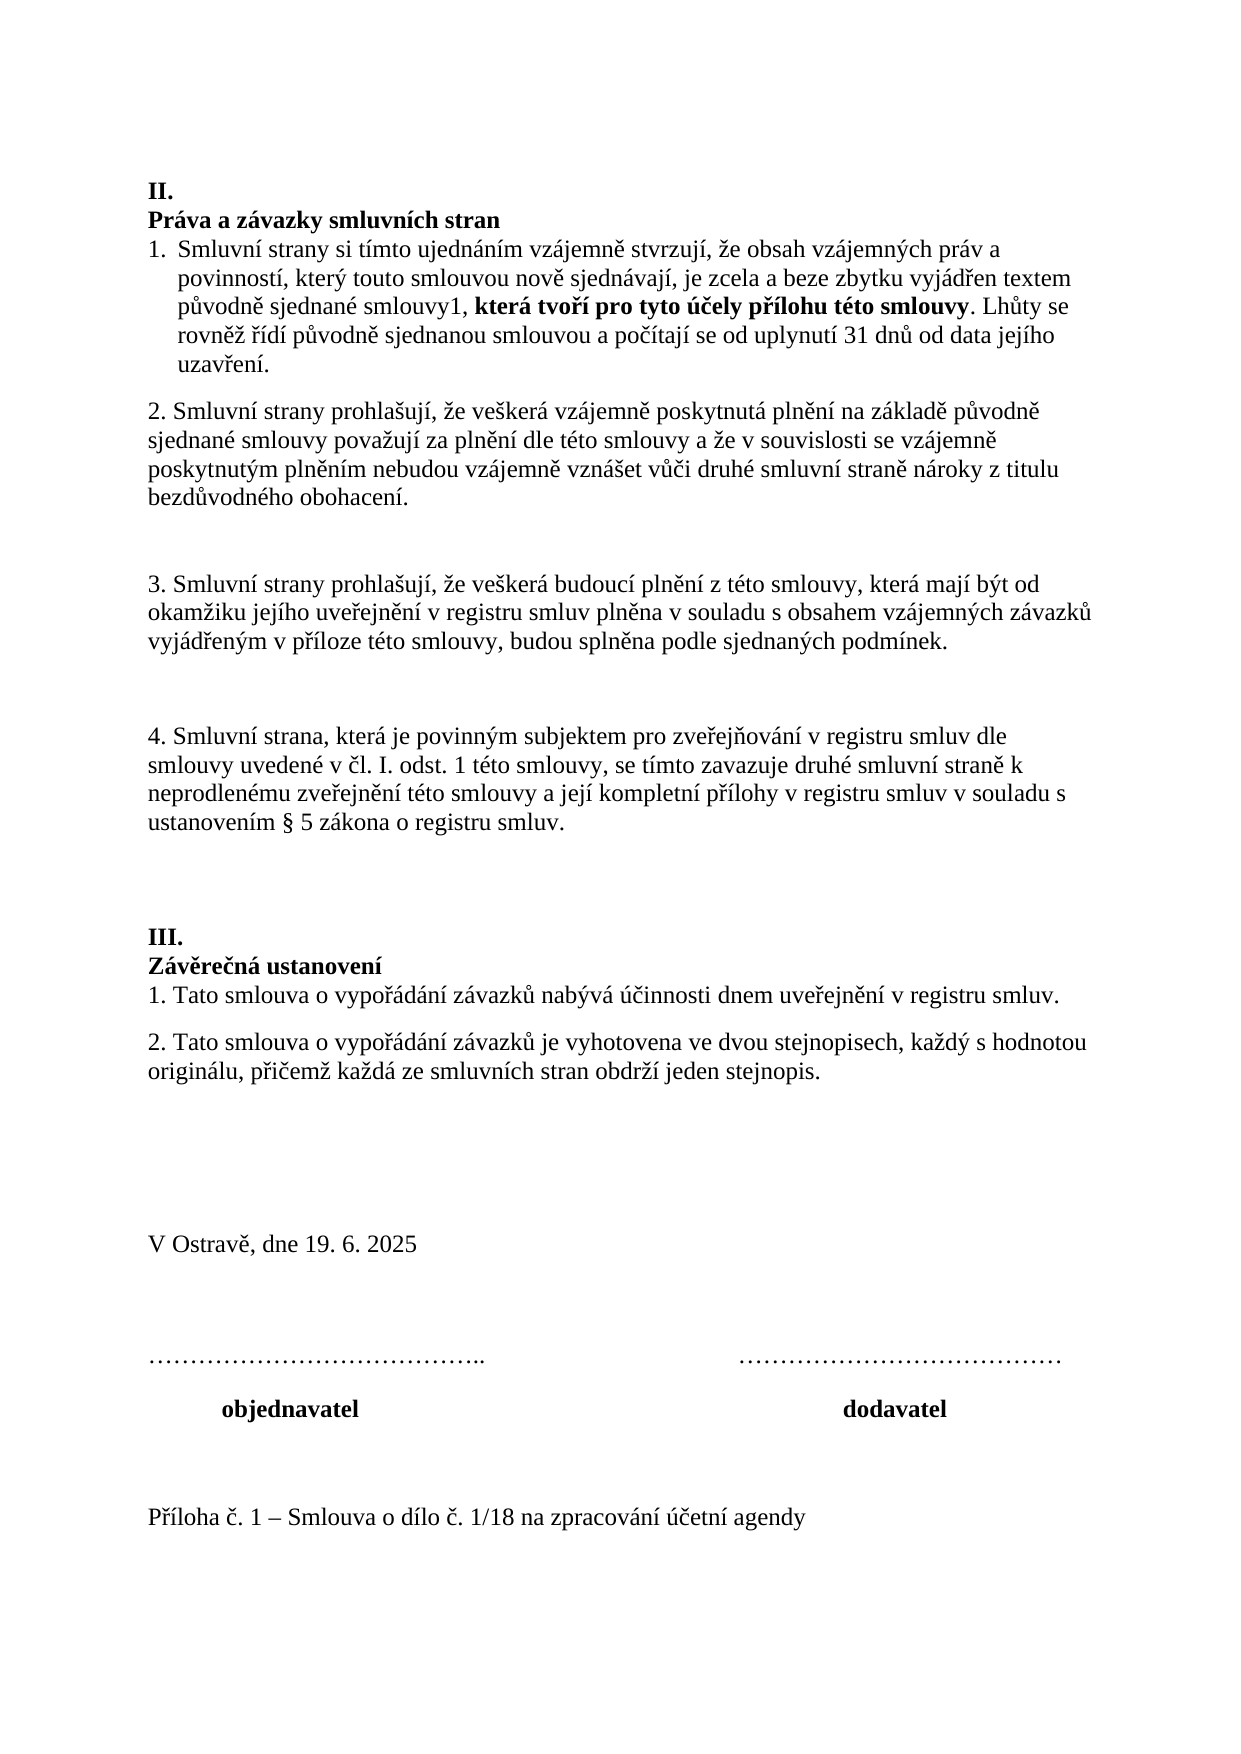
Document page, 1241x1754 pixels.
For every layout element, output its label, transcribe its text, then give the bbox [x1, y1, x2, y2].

text Závěrečná ustanovení [148, 951, 1093, 980]
text objednavatel dodavatel [148, 1394, 1093, 1423]
text Příloha č. 1 – Smlouva o dílo č. 1/18 na zpracování účetní agendy [148, 1502, 1093, 1530]
text 2. Tato smlouva o vypořádání závazků je vyhotovena ve dvou stejnopisech, každý s hodnotou originálu, přičemž každá ze smluvních stran obdrží jeden stejnopis. [148, 1027, 1093, 1085]
text III. [148, 922, 1093, 951]
text Práva a závazky smluvních stran [148, 205, 1093, 234]
text II. [148, 176, 1093, 205]
text 1. Tato smlouva o vypořádání závazků nabývá účinnosti dnem uveřejnění v registru smluv. [148, 980, 1093, 1008]
text 2. Smluvní strany prohlašují, že veškerá vzájemně poskytnutá plnění na základě původně sjednané smlouvy považují za plnění dle této smlouvy a že v souvislosti se vzájemně poskytnutým plněním nebudou vzájemně vznášet vůči druhé smluvní straně nároky z titulu bezdůvodného obohacení. [148, 396, 1093, 511]
text 4. Smluvní strana, která je povinným subjektem pro zveřejňování v registru smluv dle smlouvy uvedené v čl. I. odst. 1 této smlouvy, se tímto zavazuje druhé smluvní straně k neprodlenému zveřejnění této smlouvy a její kompletní přílohy v registru smluv v souladu s ustanovením § 5 zákona o registru smluv. [148, 721, 1093, 836]
list Smluvní strany si tímto ujednáním vzájemně stvrzují, že obsah vzájemných práv a povinností, který touto smlouvou nově sjednávají, je zcela a beze zbytku vyjádřen textem původně sjednané smlouvy1, která tvoří pro tyto účely přílohu této smlouvy. Lhůty se rovněž řídí původně sjednanou smlouvou a počítají se od uplynutí 31 dnů od data jejího uzavření. [148, 234, 1093, 378]
text ………………………………….. ………………………………… [148, 1340, 1093, 1369]
text 3. Smluvní strany prohlašují, že veškerá budoucí plnění z této smlouvy, která mají být od okamžiku jejího uveřejnění v registru smluv plněna v souladu s obsahem vzájemných závazků vyjádřeným v příloze této smlouvy, budou splněna podle sjednaných podmínek. [148, 569, 1093, 655]
text V Ostravě, dne 19. 6. 2025 [148, 1229, 1093, 1257]
